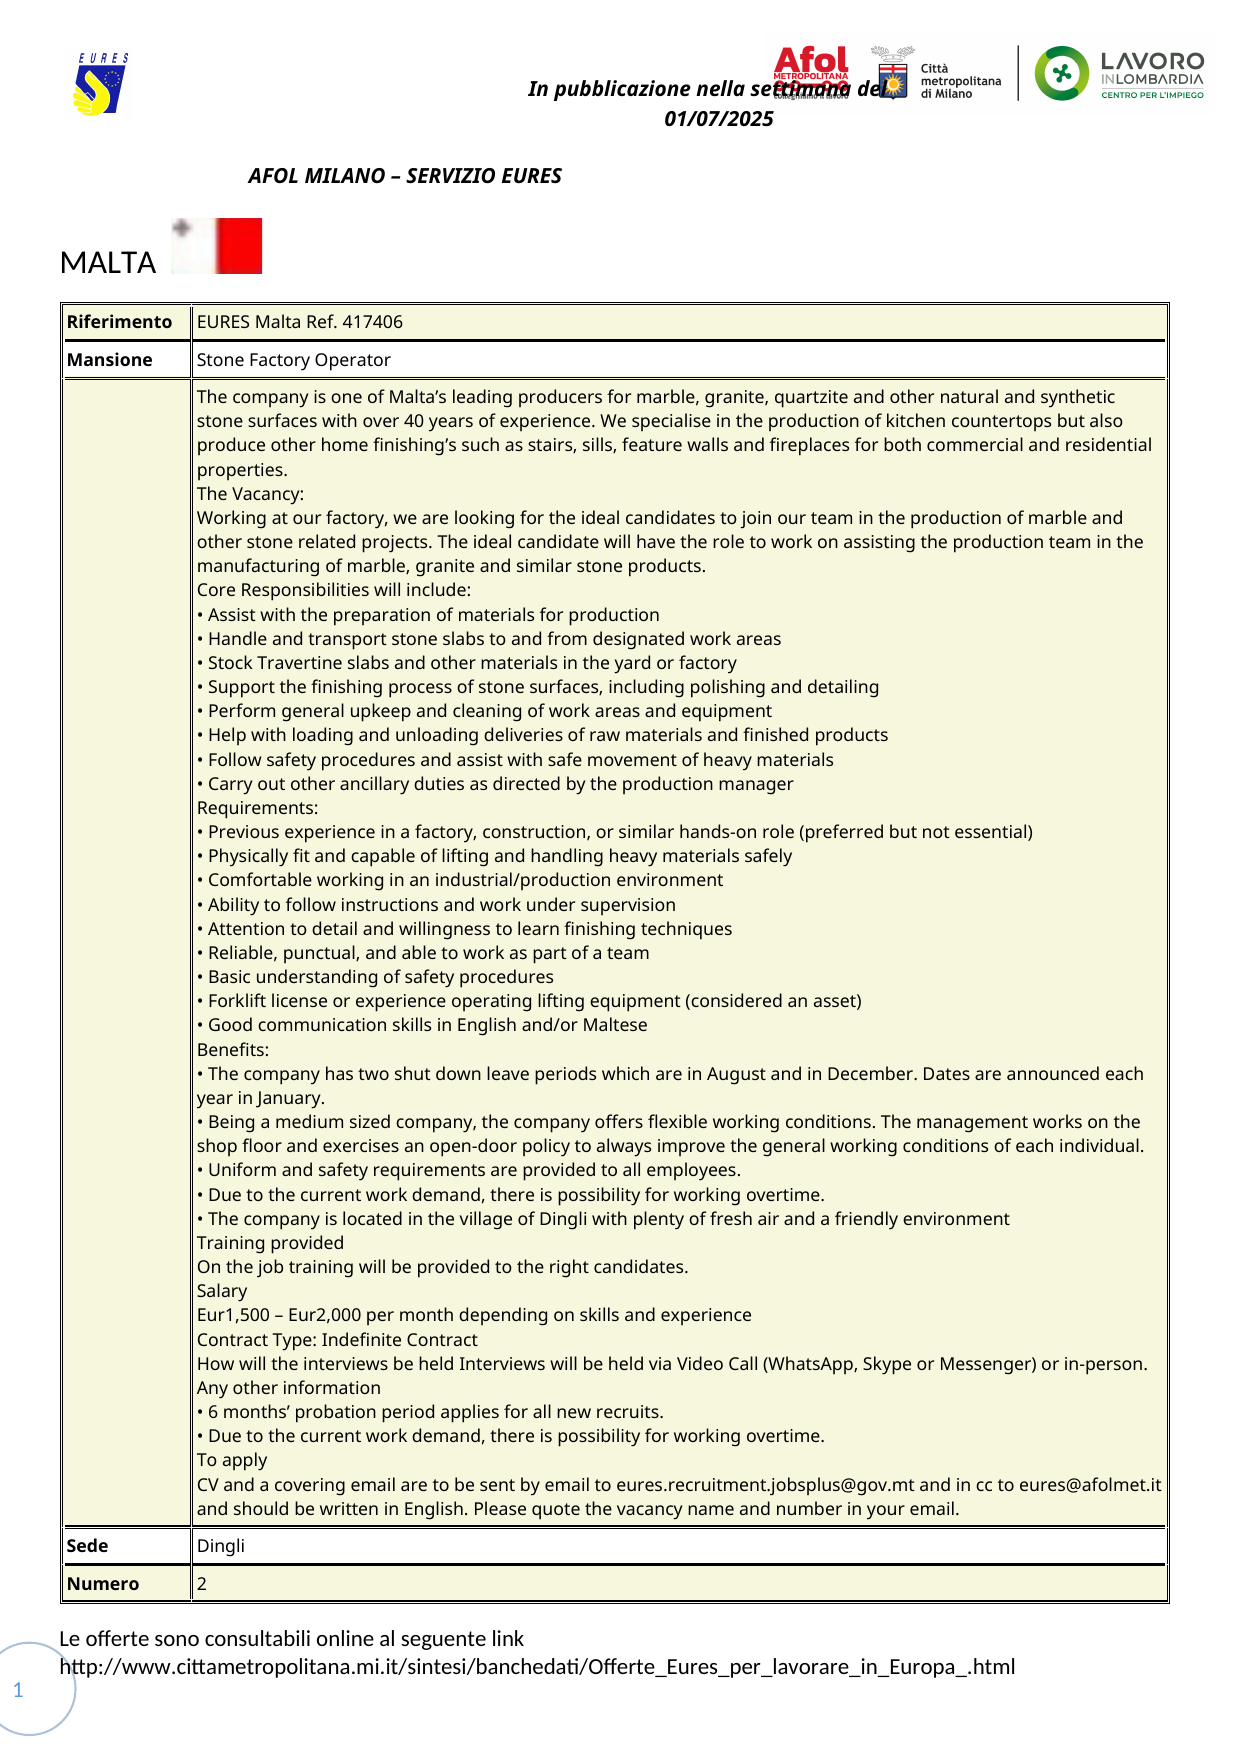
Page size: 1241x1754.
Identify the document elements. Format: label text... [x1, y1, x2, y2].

table_cell Sede [63, 1525, 190, 1563]
table_header Riferimento [63, 305, 192, 339]
table_cell Stone Factory Operator [193, 339, 1167, 376]
picture [765, 31, 1215, 115]
table_header EURES Malta Ref. 417406 [192, 305, 1167, 339]
table_cell Numero posti [61, 1563, 192, 1600]
table_cell The company is one of Malta’s leading producers for marble, granite, quartzite and other natural and synthetic stone surfaces with over 40 years of experience. We specialise in the production of kitchen countertops but also produce other home finishing’s such as stairs, sills, feature walls and fireplaces for both commercial and residential properties. The Vacancy: Working at our factory, we are looking for the ideal candidates to join our team in the production of marble and other stone related projects. The ideal candidate will have the role to work on assisting the production team in the manufacturing of marble, granite and similar stone products. Core Responsibilities will include: • Assist with the preparation of materials for production • Handle and transport stone slabs to and from designated work areas • Stock Travertine slabs and other materials in the yard or factory • Support the finishing process of stone surfaces, including polishing and detailing • Perform general upkeep and cleaning of work areas and equipment • Help with loading and unloading deliveries of raw materials and finished products • Follow safety procedures and assist with safe movement of heavy materials • Carry out other ancillary duties as directed by the production manager Requirements: • Previous experience in a factory, construction, or similar hands-on role (preferred but not essential) • Physically fit and capable of lifting and handling heavy materials safely • Comfortable working in an industrial/production environment • Ability to follow instructions and work under supervision • Attention to detail and willingness to learn finishing techniques • Reliable, punctual, and able to work as part of a team • Basic understanding of safety procedures • Forklift license or experience operating lifting equipment (considered an asset) • Good communication skills in English and/or Maltese Benefits: • The company has two shut down leave periods which are in August and in December. Dates are announced each year in January. • Being a medium sized company, the company offers flexible working conditions. The management works on the shop floor and exercises an open-door policy to always improve the general working conditions of each individual. • Uniform and safety requirements are provided to all employees. • Due to the current work demand, there is possibility for working overtime. • The company is located in the village of Dingli with plenty of fresh air and a friendly environment Training provided On the job training will be provided to the right candidates. Salary Eur1,500 – Eur2,000 per month depending on skills and experience Contract Type: Indefinite Contract How will the interviews be held Interviews will be held via Video Call (WhatsApp, Skype or Messenger) or in-person. Any other information • 6 months’ probation period applies for all new recruits. • Due to the current work demand, there is possibility for working overtime. To apply CV and a covering email are to be sent by email to eures.recruitment.jobsplus@gov.mt and in cc to eures@afolmet.it and should be written in English. Please quote the vacancy name and number in your email. [193, 376, 1167, 1525]
text MALTA [59, 218, 1240, 282]
table_cell Mansione [63, 339, 190, 376]
picture [171, 218, 263, 274]
picture [65, 48, 134, 120]
table_cell [63, 376, 190, 1525]
table_cell Dingli [193, 1525, 1167, 1563]
table_cell 2 [192, 1563, 1168, 1600]
